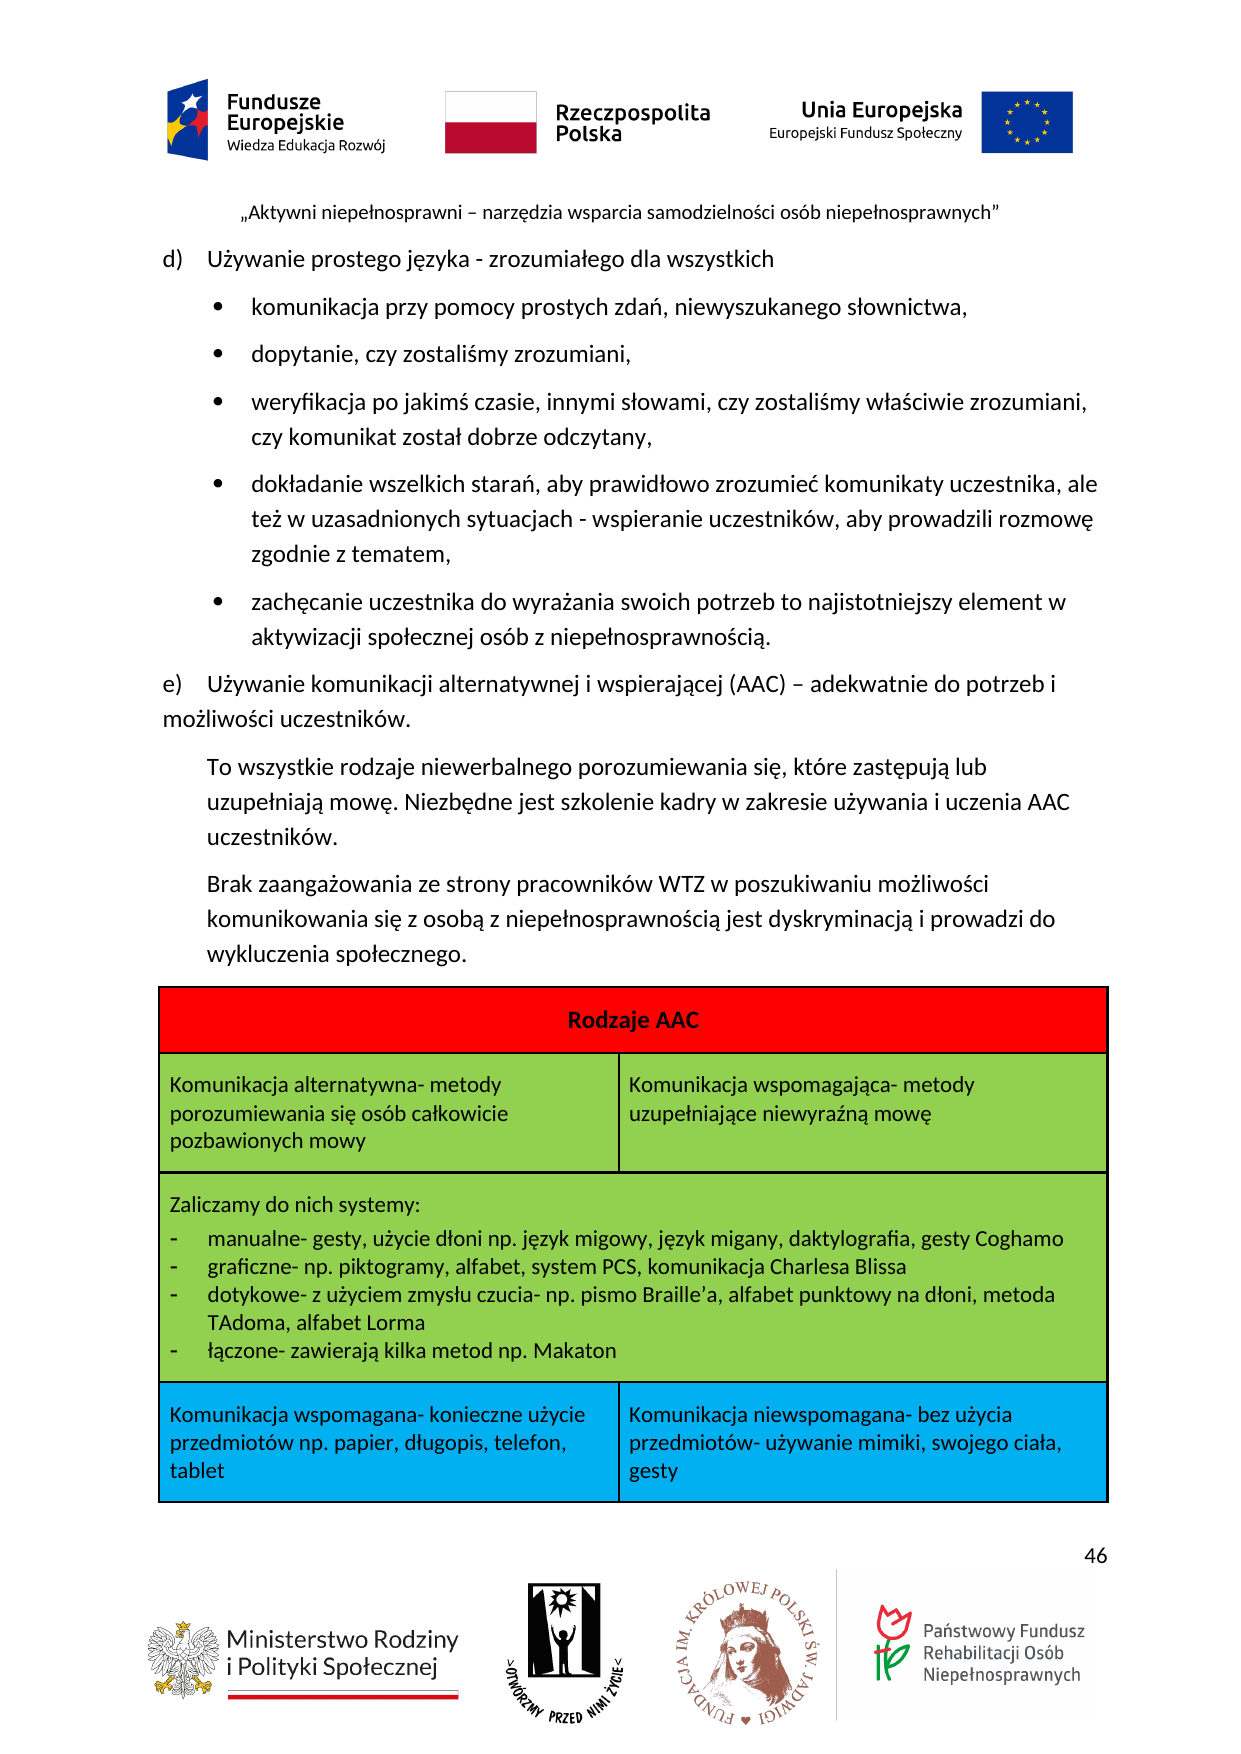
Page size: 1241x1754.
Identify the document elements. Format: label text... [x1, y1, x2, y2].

list dopytanie, czy zostaliśmy zrozumiani, [213, 338, 1107, 369]
table_cell Zaliczamy do nich systemy: manualne- gesty, użycie dłoni np. język migowy, język migany, daktylografia, gesty Coghamo graficzne- np. piktogramy, alfabet, system PCS, komunikacja Charlesa Blissa dotykowe- z użyciem zmysłu czucia- np. pismo Braille’a, alfabet punktowy na dłoni, metoda TAdoma, alfabet Lorma łączone- zawierają kilka metod np. Makaton [160, 1174, 1106, 1381]
table_cell Komunikacja alternatywna- metody porozumiewania się osób całkowicie pozbawionych mowy [160, 1054, 618, 1171]
list Używanie prostego języka - zrozumiałego dla wszystkich [162, 243, 1107, 274]
list Używanie komunikacji alternatywnej i wspierającej (AAC) – adekwatnie do potrzeb i możliwości uczestników. [162, 668, 1107, 734]
text Brak zaangażowania ze strony pracowników WTZ w poszukiwaniu możliwości komunikowania się z osobą z niepełnosprawnością jest dyskryminacją i prowadzi do wykluczenia społecznego. [207, 868, 1107, 969]
table_cell Komunikacja wspomagana- konieczne użycie przedmiotów np. papier, długopis, telefon, tablet [160, 1383, 618, 1501]
table_cell Komunikacja niewspomagana- bez użycia przedmiotów- używanie mimiki, swojego ciała, gesty [620, 1383, 1106, 1501]
table_header Rodzaje AAC [160, 988, 1106, 1052]
picture [147, 1569, 1093, 1725]
text To wszystkie rodzaje niewerbalnego porozumiewania się, które zastępują lub uzupełniają mowę. Niezbędne jest szkolenie kadry w zakresie używania i uczenia AAC uczestników. [207, 751, 1107, 851]
list komunikacja przy pomocy prostych zdań, niewyszukanego słownictwa, [213, 291, 1107, 321]
table_cell Komunikacja wspomagająca- metody uzupełniające niewyraźną mowę [620, 1054, 1106, 1171]
picture [147, 59, 1093, 181]
list zachęcanie uczestnika do wyrażania swoich potrzeb to najistotniejszy element w aktywizacji społecznej osób z niepełnosprawnością. [213, 586, 1107, 651]
list weryfikacja po jakimś czasie, innymi słowami, czy zostaliśmy właściwie zrozumiani, czy komunikat został dobrze odczytany, [213, 386, 1107, 451]
list dokładanie wszelkich starań, aby prawidłowo zrozumieć komunikaty uczestnika, ale też w uzasadnionych sytuacjach - wspieranie uczestników, aby prowadzili rozmowę zgodnie z tematem, [213, 468, 1107, 569]
